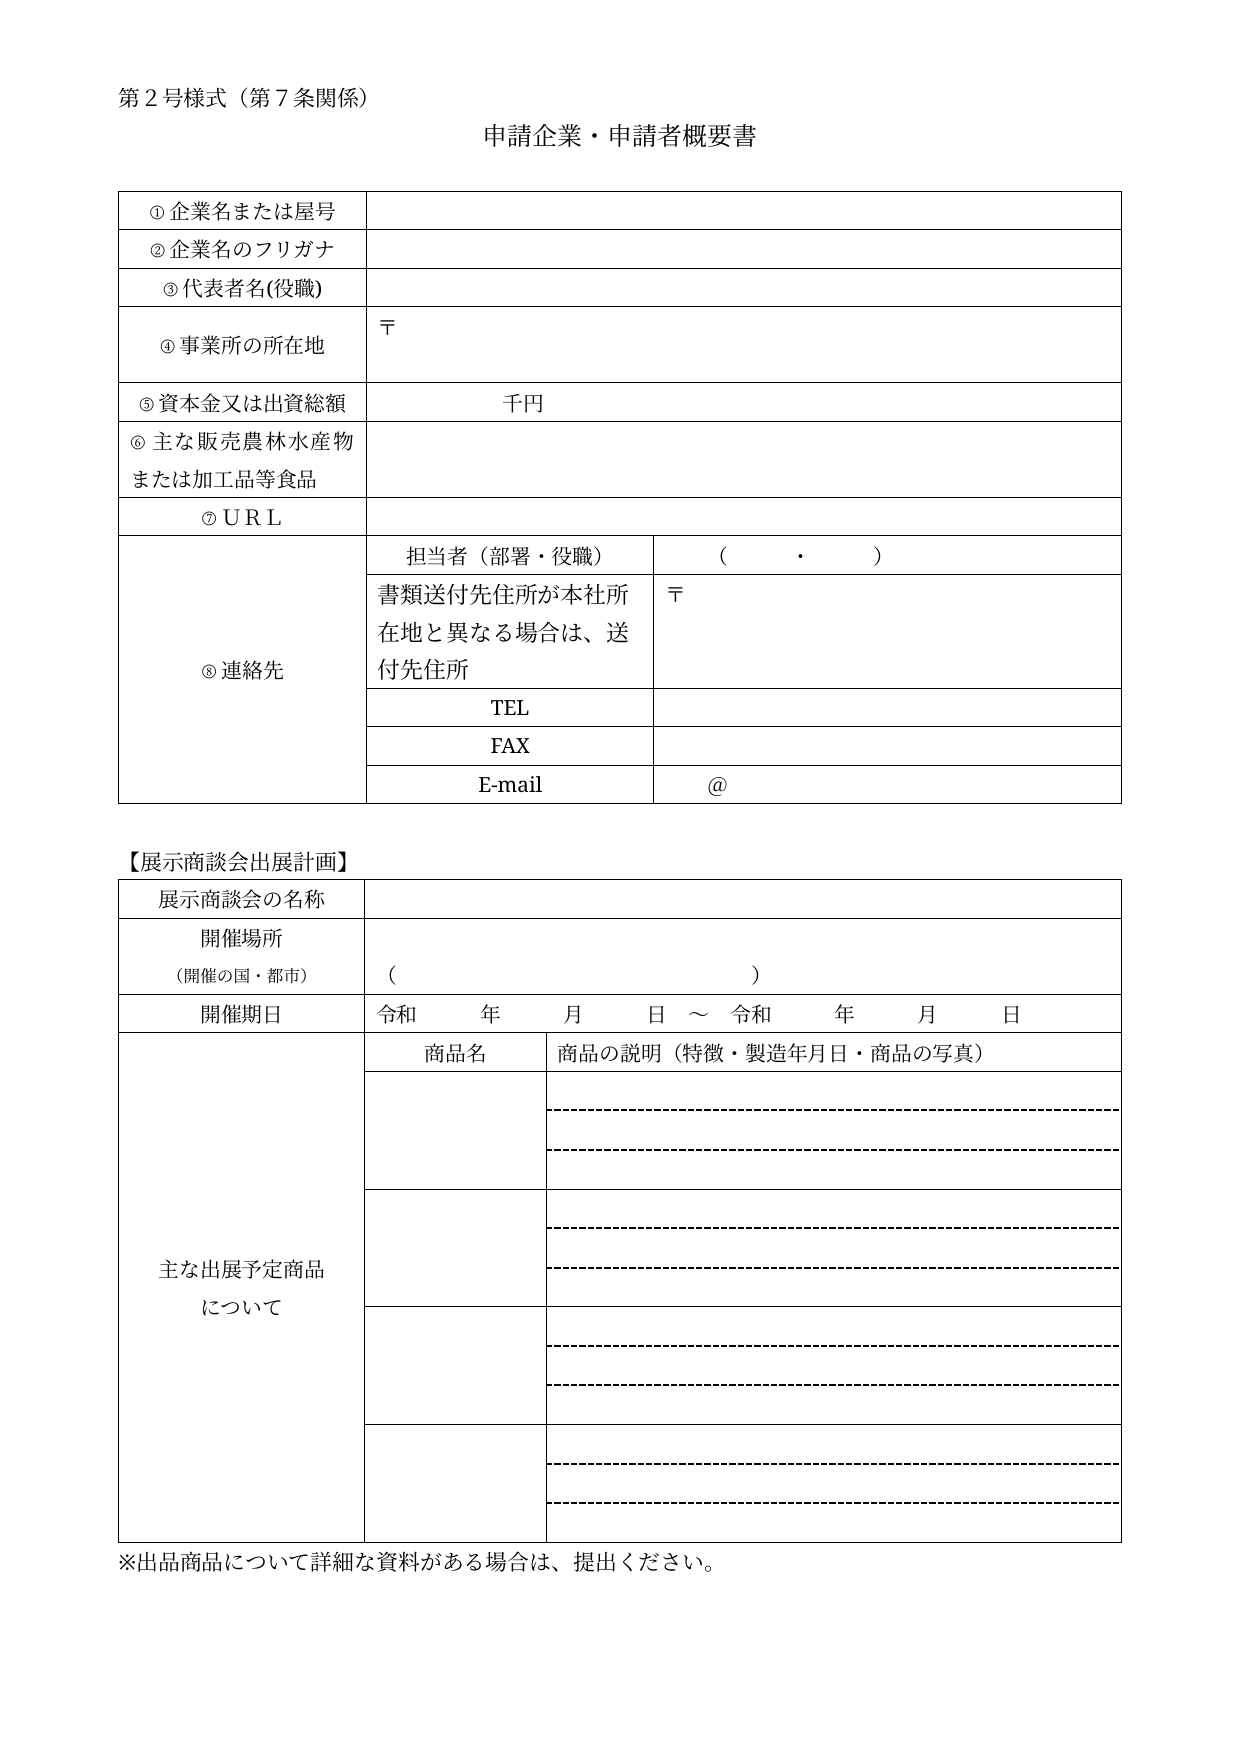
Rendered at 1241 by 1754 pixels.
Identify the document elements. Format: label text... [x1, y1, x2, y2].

table_cell [365, 1190, 546, 1306]
table_cell [367, 269, 1121, 306]
table_cell [547, 1425, 1121, 1462]
table_cell [365, 1425, 546, 1542]
table_cell 〒 [654, 575, 1121, 687]
table_cell [365, 1072, 546, 1188]
table_cell 担当者（部署・役職） [367, 536, 653, 574]
table_cell [547, 1463, 1121, 1502]
table_header [367, 192, 1121, 229]
table_cell [547, 1502, 1121, 1542]
text ※出品商品について詳細な資料がある場合は、提出ください。 [118, 1543, 1122, 1580]
text 【展示商談会出展計画】 [118, 842, 1122, 879]
table_cell 商品名 [365, 1033, 546, 1071]
table_cell [367, 422, 1121, 497]
table_cell ④事業所の所在地 [119, 307, 366, 382]
table_header [365, 880, 1121, 918]
table_cell 千円 [367, 383, 1121, 421]
table_cell [547, 1267, 1121, 1306]
table_cell ②企業名のフリガナ [119, 230, 366, 268]
table_cell [365, 1307, 546, 1424]
table_cell ③代表者名(役職) [119, 269, 366, 306]
table_cell [654, 689, 1121, 726]
table_cell 開催場所 [119, 919, 364, 956]
table_cell E-mail [367, 766, 653, 803]
table_cell [654, 727, 1121, 764]
table_cell [547, 1072, 1121, 1109]
table_cell （ ） [365, 956, 1121, 994]
table_cell [547, 1109, 1121, 1149]
table_cell [367, 498, 1121, 535]
table_cell [547, 1307, 1121, 1345]
table_cell （開催の国・都市） [119, 956, 364, 994]
table_cell TEL [367, 689, 653, 726]
text 申請企業・申請者概要書 [118, 116, 1122, 153]
table_header 展示商談会の名称 [119, 880, 364, 918]
table_cell [547, 1345, 1121, 1384]
table_cell 主な出展予定商品 について [119, 1033, 364, 1542]
table_cell [547, 1227, 1121, 1267]
table_cell ⑦ＵＲＬ [119, 498, 366, 535]
table_cell 〒 [367, 307, 1121, 382]
table_cell [367, 230, 1121, 268]
table_cell 開催期日 [119, 995, 364, 1032]
table_cell FAX [367, 727, 653, 764]
table_cell ⑤資本金又は出資総額 [119, 383, 366, 421]
table_cell ⑥主な販売農林水産物または加工品等食品 [119, 422, 366, 497]
table_cell [365, 919, 1121, 956]
table_cell 書類送付先住所が本社所在地と異なる場合は、送付先住所 [367, 575, 653, 687]
table_header ①企業名または屋号 [119, 192, 366, 229]
table_cell [547, 1149, 1121, 1188]
text 第２号様式（第７条関係） [118, 78, 1122, 116]
table_cell ＠ [654, 766, 1121, 803]
table_cell 商品の説明（特徴・製造年月日・商品の写真） [547, 1033, 1121, 1071]
table_cell ⑧連絡先 [119, 536, 366, 803]
table_cell （ ・ ） [654, 536, 1121, 574]
table_cell [547, 1190, 1121, 1227]
table_cell 令和 年 月 日 ～ 令和 年 月 日 [365, 995, 1121, 1032]
table_cell [547, 1384, 1121, 1424]
